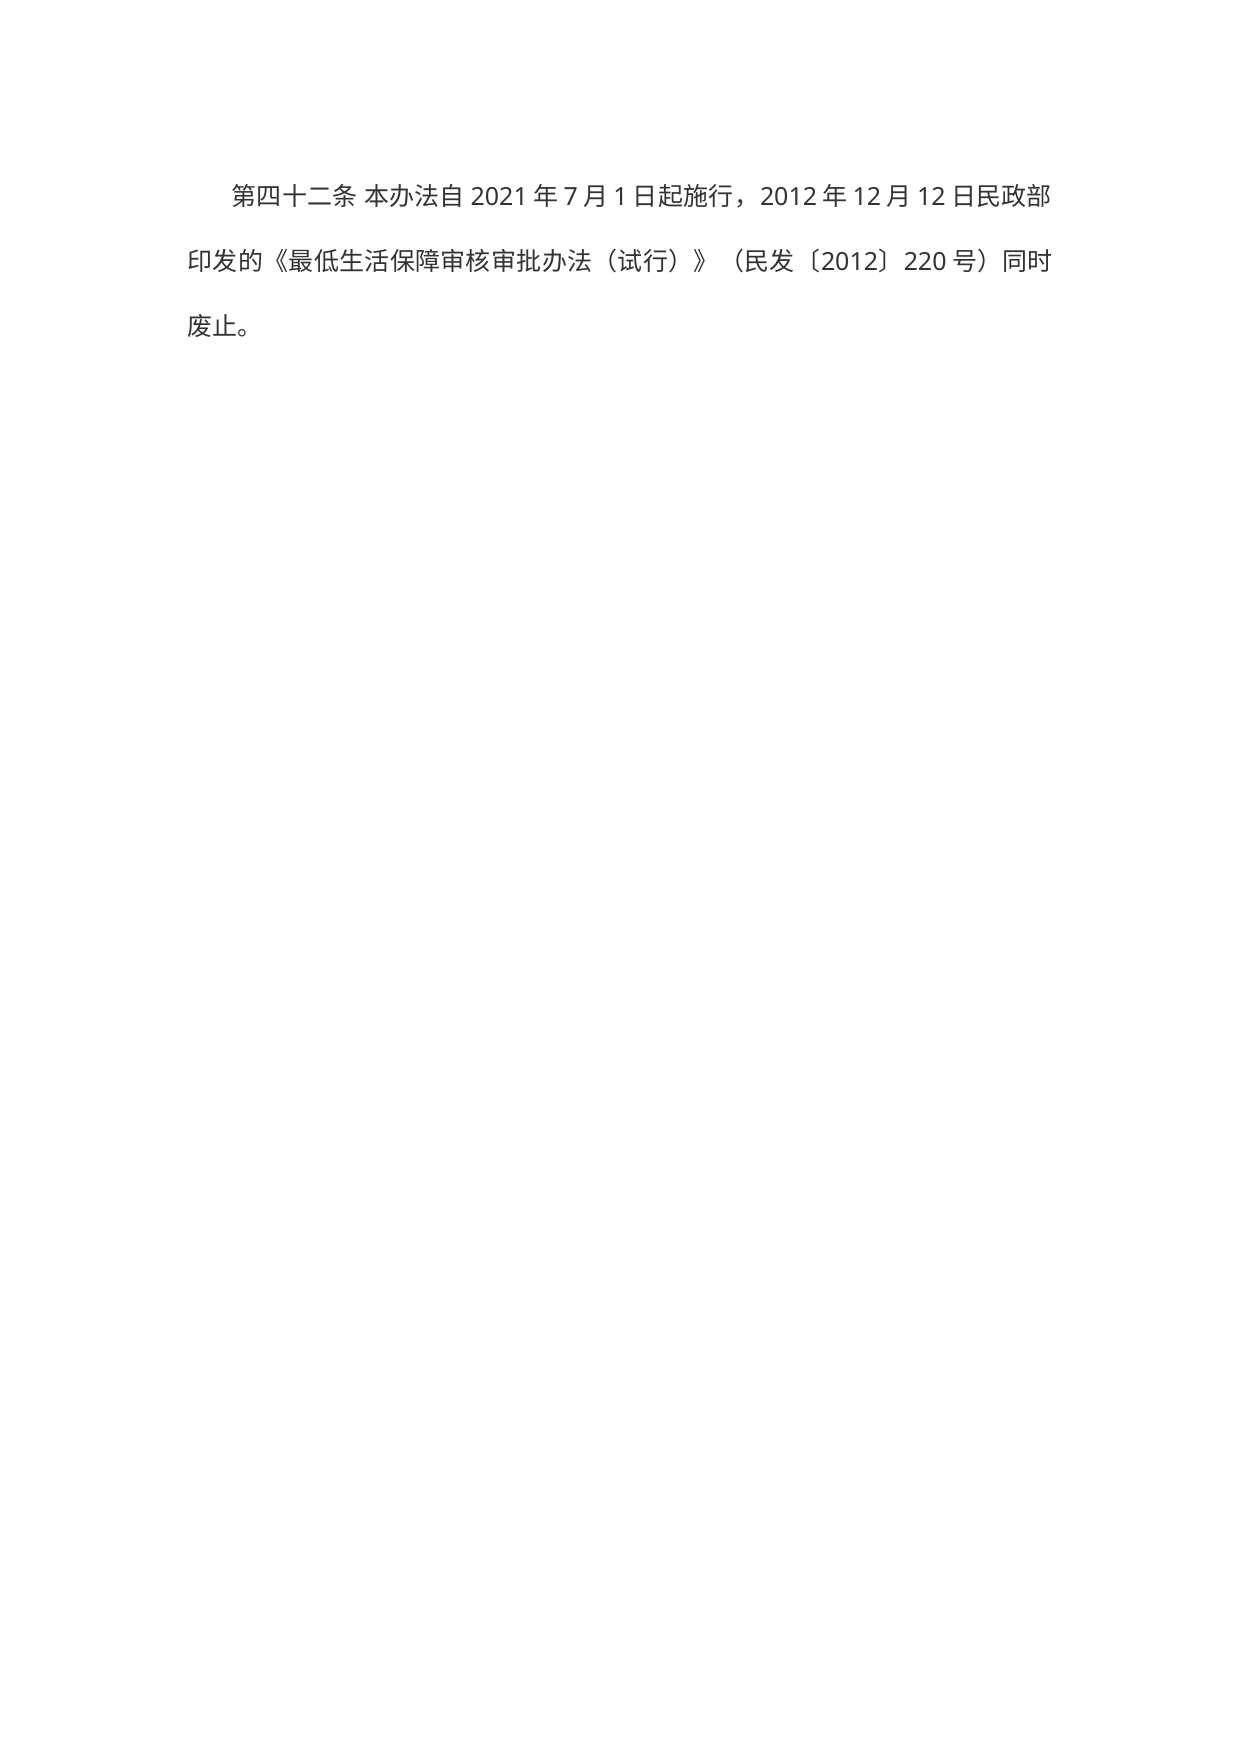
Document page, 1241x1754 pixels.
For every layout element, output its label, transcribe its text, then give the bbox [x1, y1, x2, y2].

text 第四十二条 本办法自2021年7月1日起施行，2012年12月12日民政部印发的《最低生活保障审核审批办法（试行）》（民发〔2012〕220号）同时废止。 [187, 162, 1053, 357]
